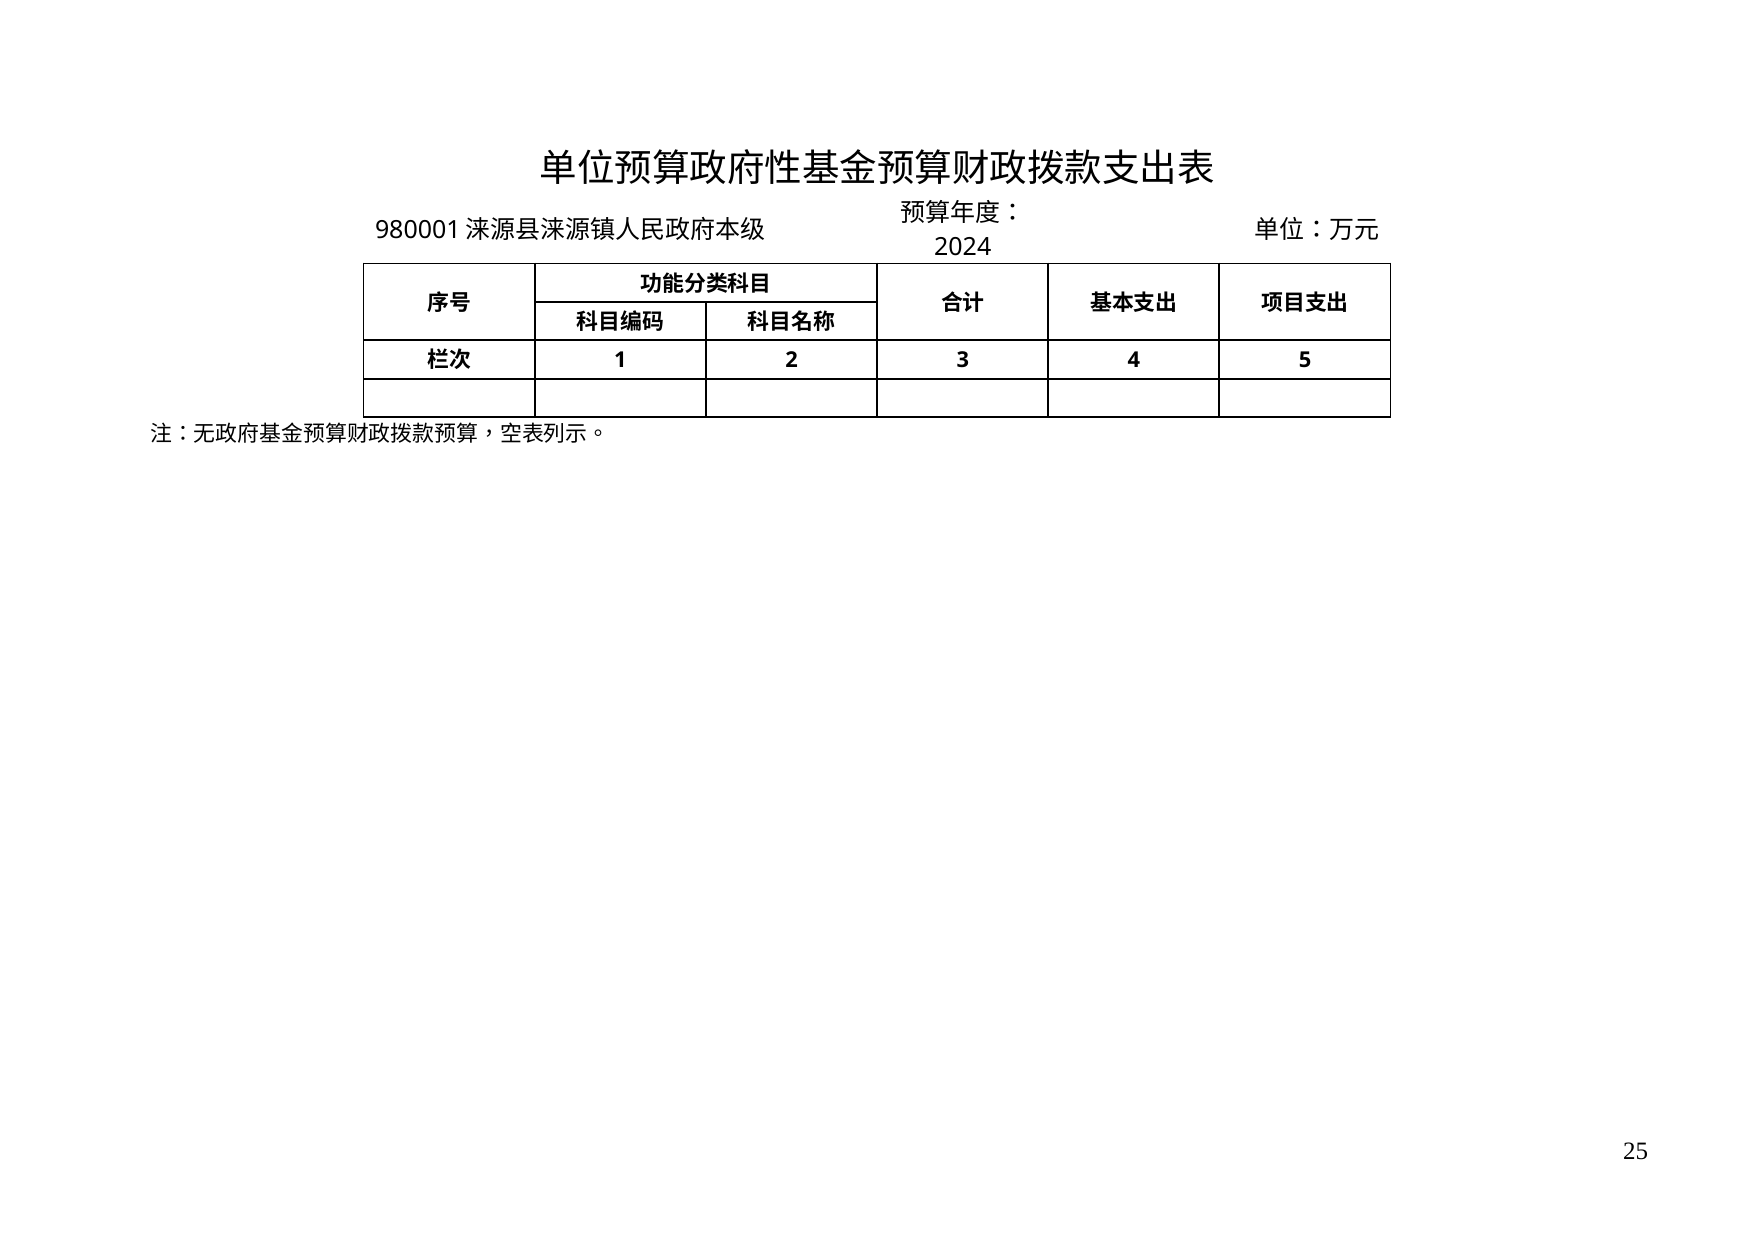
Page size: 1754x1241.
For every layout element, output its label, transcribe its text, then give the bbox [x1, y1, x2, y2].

table_cell 合计 [878, 264, 1047, 339]
table_cell 功能分类科目 [536, 264, 876, 301]
table_cell [1049, 380, 1218, 416]
table_cell 序号 [364, 264, 534, 339]
table_cell [1220, 380, 1390, 416]
table_cell [878, 380, 1047, 416]
table_header 980001涞源县涞源镇人民政府本级 [364, 195, 876, 262]
table_cell 5 [1220, 341, 1390, 378]
table_cell 1 [536, 341, 705, 378]
table_cell 基本支出 [1049, 264, 1218, 339]
table_header 预算年度：2024 [878, 195, 1047, 262]
table_cell 科目编码 [536, 303, 705, 339]
table_cell [707, 380, 876, 416]
table_cell 栏次 [364, 341, 534, 378]
text 单位预算政府性基金预算财政拨款支出表 [106, 142, 1648, 193]
table_cell 4 [1049, 341, 1218, 378]
table_cell 2 [707, 341, 876, 378]
table_cell [536, 380, 705, 416]
table_cell 3 [878, 341, 1047, 378]
table_header 单位：万元 [1049, 195, 1390, 262]
text 注：无政府基金预算财政拨款预算，空表列示。 [106, 418, 1648, 448]
table_cell 项目支出 [1220, 264, 1390, 339]
table_cell 科目名称 [707, 303, 876, 339]
table_cell [364, 380, 534, 416]
